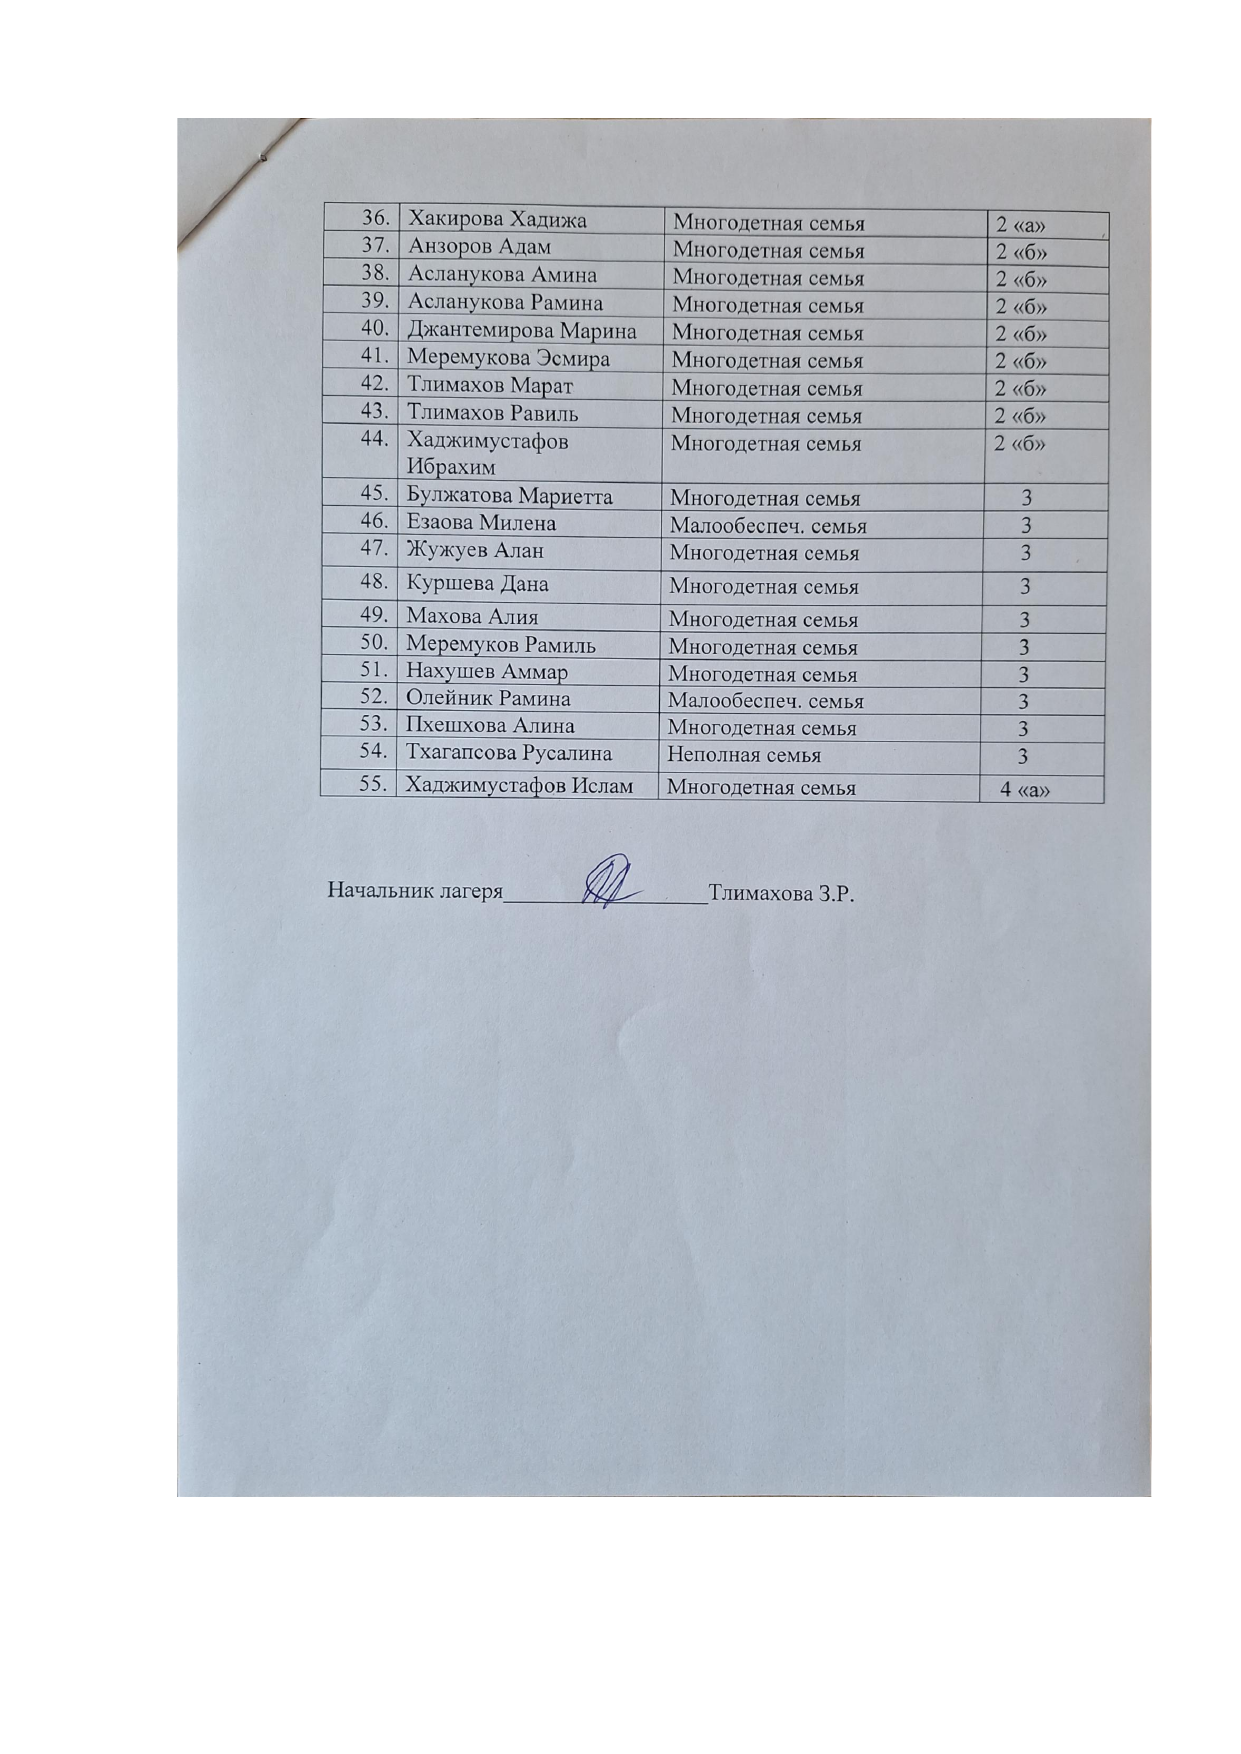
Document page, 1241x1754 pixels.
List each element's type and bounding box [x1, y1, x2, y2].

picture [177, 118, 1152, 1497]
